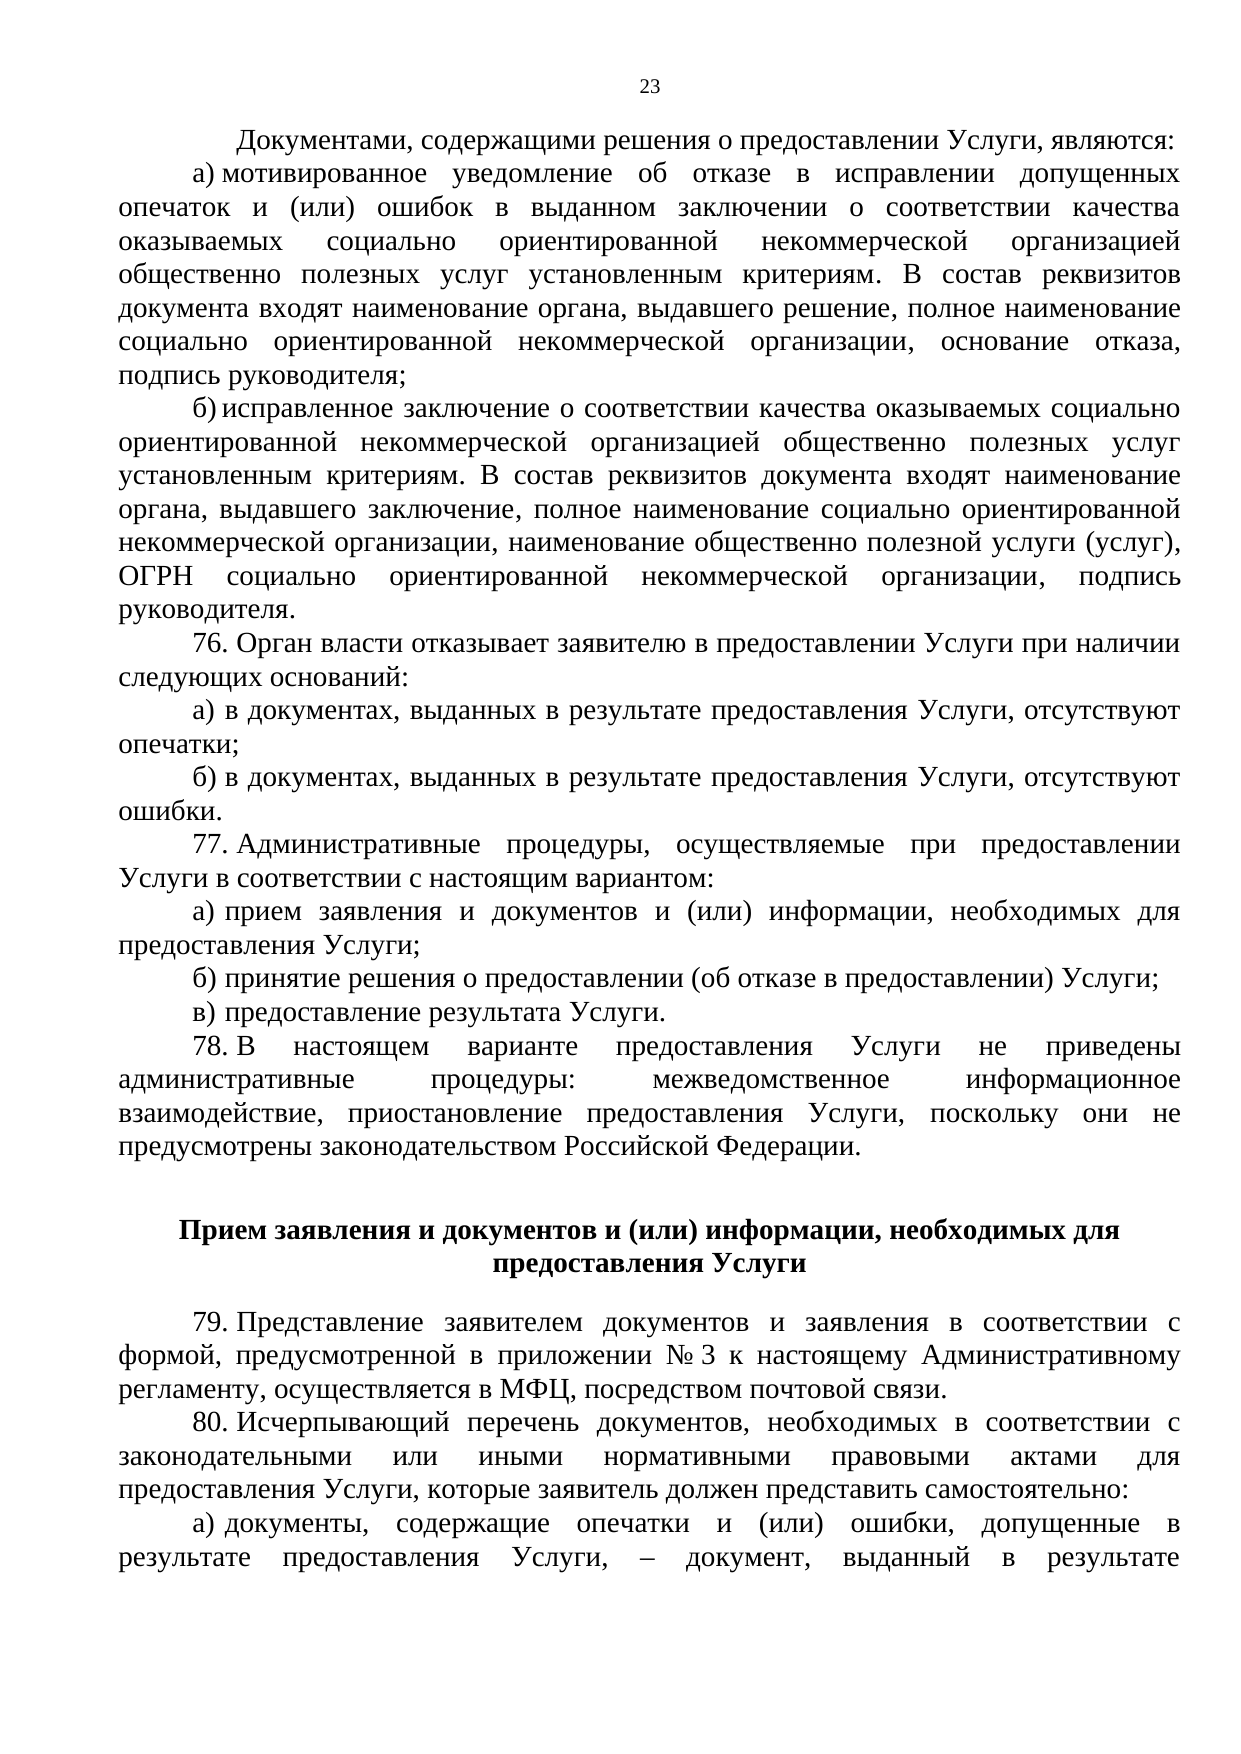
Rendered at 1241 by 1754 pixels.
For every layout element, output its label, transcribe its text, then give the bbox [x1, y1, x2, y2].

list В настоящем варианте предоставления Услуги не приведены административные процедуры: межведомственное информационное взаимодействие, приостановление предоставления Услуги, поскольку они не предусмотрены законодательством Российской Федерации. [118, 1028, 1181, 1162]
list прием заявления и документов и (или) информации, необходимых для предоставления Услуги; [118, 893, 1181, 961]
list в документах, выданных в результате предоставления Услуги, отсутствуют опечатки; [118, 692, 1181, 759]
list Представление заявителем документов и заявления в соответствии с формой, предусмотренной в приложении № 3 к настоящему Административному регламенту, осуществляется в МФЦ, посредством почтовой связи. [118, 1304, 1181, 1404]
list принятие решения о предоставлении (об отказе в предоставлении) Услуги; [118, 961, 1181, 994]
list Орган власти отказывает заявителю в предоставлении Услуги при наличии следующих оснований: [118, 625, 1181, 692]
list предоставление результата Услуги. [118, 994, 1181, 1028]
list исправленное заключение о соответствии качества оказываемых социально ориентированной некоммерческой организацией общественно полезных услуг установленным критериям. В состав реквизитов документа входят наименование органа, выдавшего заключение, полное наименование социально ориентированной некоммерческой организации, наименование общественно полезной услуги (услуг), ОГРН социально ориентированной некоммерческой организации, подпись руководителя. [118, 390, 1181, 625]
text Прием заявления и документов и (или) информации, необходимых для предоставления Услуги [118, 1212, 1181, 1279]
list Административные процедуры, осуществляемые при предоставлении Услуги в соответствии с настоящим вариантом: [118, 826, 1181, 893]
list в документах, выданных в результате предоставления Услуги, отсутствуют ошибки. [118, 759, 1181, 826]
list мотивированное уведомление об отказе в исправлении допущенных опечаток и (или) ошибок в выданном заключении о соответствии качества оказываемых социально ориентированной некоммерческой организацией общественно полезных услуг установленным критериям. В состав реквизитов документа входят наименование органа, выдавшего решение, полное наименование социально ориентированной некоммерческой организации, основание отказа, подпись руководителя; [118, 156, 1181, 390]
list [118, 1505, 1181, 1572]
list Исчерпывающий перечень документов, необходимых в соответствии с законодательными или иными нормативными правовыми актами для предоставления Услуги, которые заявитель должен представить самостоятельно: [118, 1404, 1181, 1505]
list Документами, содержащими решения о предоставлении Услуги, являются: [118, 122, 1181, 156]
